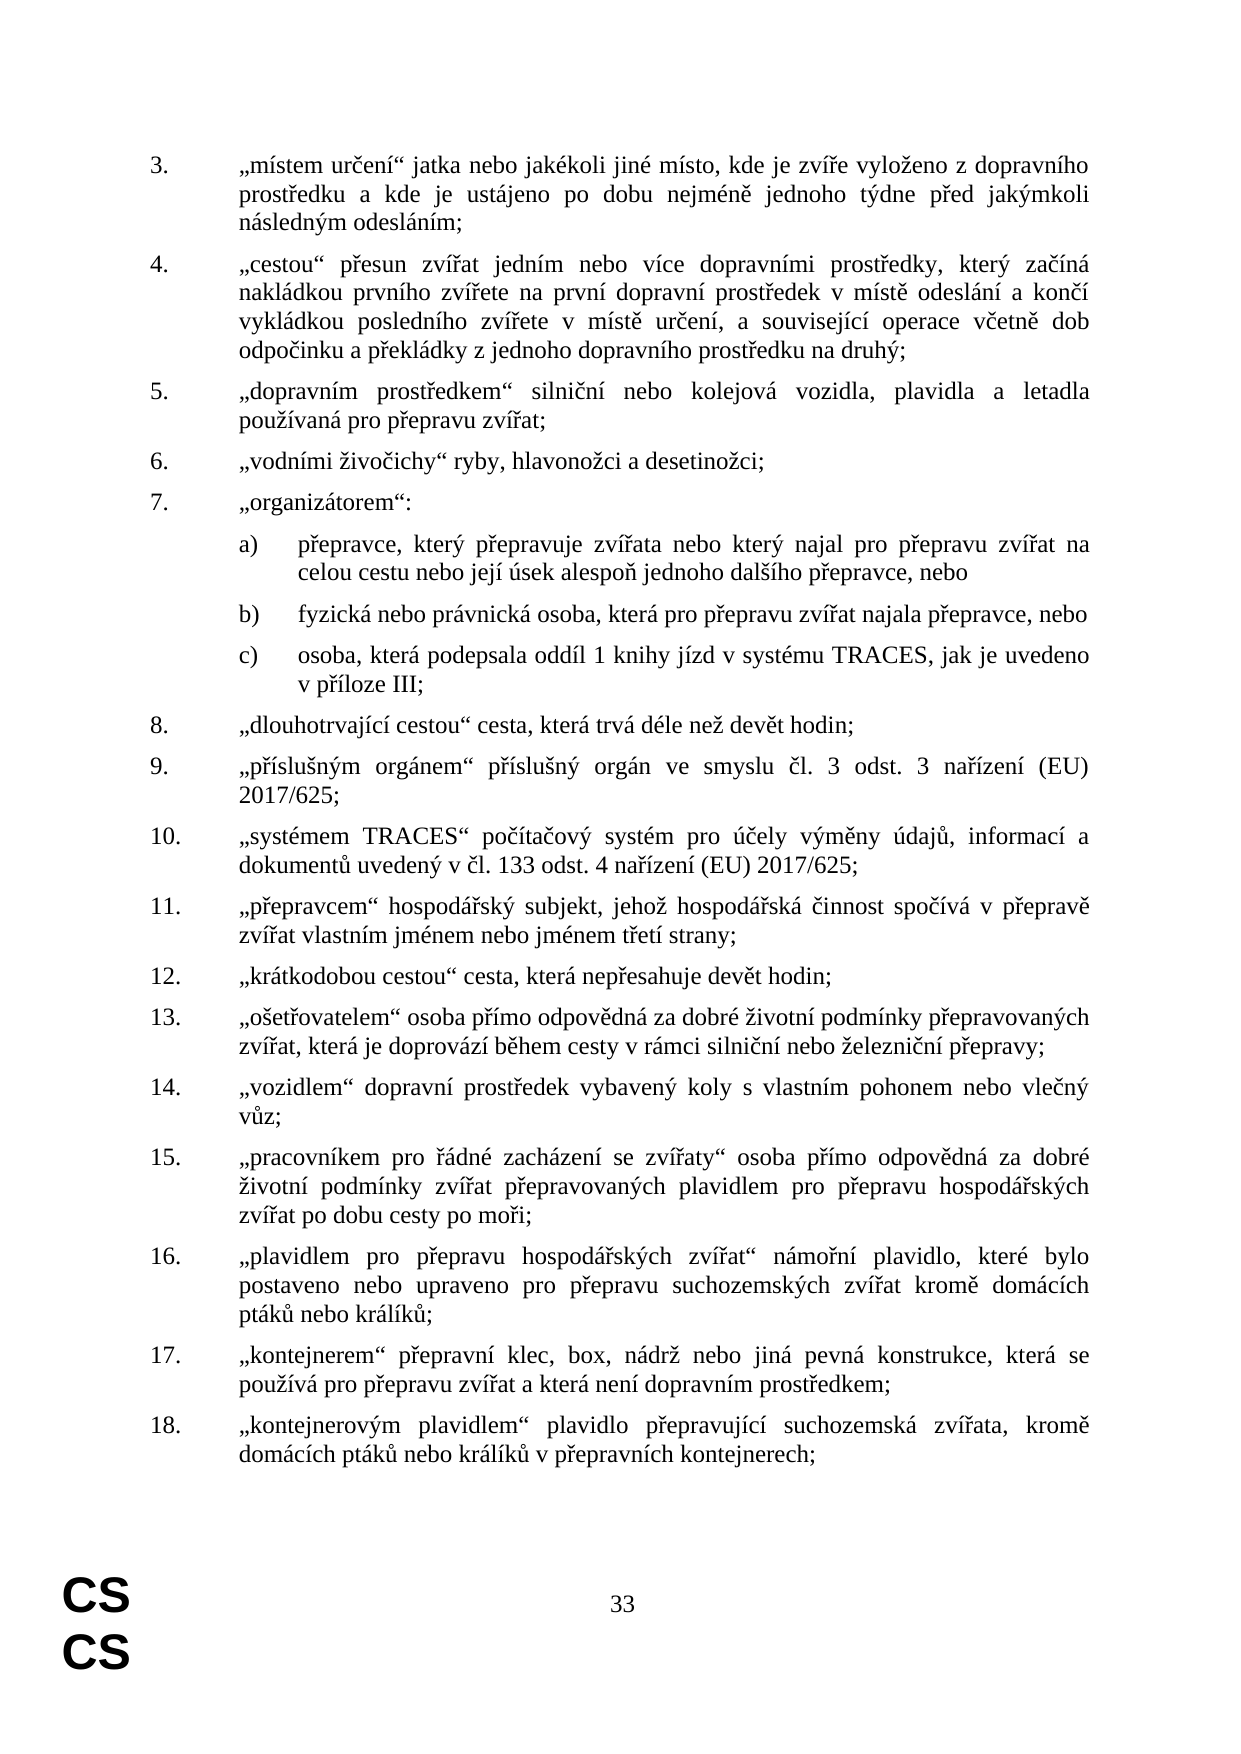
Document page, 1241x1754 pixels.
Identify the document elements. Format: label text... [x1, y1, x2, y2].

text b) fyzická nebo právnická osoba, která pro přepravu zvířat najala přepravce, nebo [238, 599, 1090, 627]
text 17. „kontejnerem“ přepravní klec, box, nádrž nebo jiná pevná konstrukce, která se používá pro přepravu zvířat a která není dopravním prostředkem; [150, 1340, 1090, 1397]
text 14. „vozidlem“ dopravní prostředek vybavený koly s vlastním pohonem nebo vlečný vůz; [150, 1072, 1090, 1130]
text 9. „příslušným orgánem“ příslušný orgán ve smyslu čl. 3 odst. 3 nařízení (EU) 2017/625; [150, 751, 1090, 809]
text 8. „dlouhotrvající cestou“ cesta, která trvá déle než devět hodin; [150, 710, 1090, 739]
text c) osoba, která podepsala oddíl 1 knihy jízd v systému TRACES, jak je uvedeno v příloze III; [238, 640, 1090, 697]
text 18. „kontejnerovým plavidlem“ plavidlo přepravující suchozemská zvířata, kromě domácích ptáků nebo králíků v přepravních kontejnerech; [150, 1410, 1090, 1467]
text 16. „plavidlem pro přepravu hospodářských zvířat“ námořní plavidlo, které bylo postaveno nebo upraveno pro přepravu suchozemských zvířat kromě domácích ptáků nebo králíků; [150, 1241, 1090, 1327]
text 7. „organizátorem“: [150, 487, 1090, 516]
text 12. „krátkodobou cestou“ cesta, která nepřesahuje devět hodin; [150, 961, 1090, 990]
text 13. „ošetřovatelem“ osoba přímo odpovědná za dobré životní podmínky přepravovaných zvířat, která je doprovází během cesty v rámci silniční nebo železniční přepravy; [150, 1002, 1090, 1060]
text a) přepravce, který přepravuje zvířata nebo který najal pro přepravu zvířat na celou cestu nebo její úsek alespoň jednoho dalšího přepravce, nebo [238, 529, 1090, 586]
text 3. „místem určení“ jatka nebo jakékoli jiné místo, kde je zvíře vyloženo z dopravního prostředku a kde je ustájeno po dobu nejméně jednoho týdne před jakýmkoli následným odesláním; [150, 150, 1090, 236]
text 15. „pracovníkem pro řádné zacházení se zvířaty“ osoba přímo odpovědná za dobré životní podmínky zvířat přepravovaných plavidlem pro přepravu hospodářských zvířat po dobu cesty po moři; [150, 1142, 1090, 1229]
text 5. „dopravním prostředkem“ silniční nebo kolejová vozidla, plavidla a letadla používaná pro přepravu zvířat; [150, 376, 1090, 434]
text 11. „přepravcem“ hospodářský subjekt, jehož hospodářská činnost spočívá v přepravě zvířat vlastním jménem nebo jménem třetí strany; [150, 891, 1090, 949]
text 10. „systémem TRACES“ počítačový systém pro účely výměny údajů, informací a dokumentů uvedený v čl. 133 odst. 4 nařízení (EU) 2017/625; [150, 821, 1090, 879]
text 4. „cestou“ přesun zvířat jedním nebo více dopravními prostředky, který začíná nakládkou prvního zvířete na první dopravní prostředek v místě odeslání a končí vykládkou posledního zvířete v místě určení, a související operace včetně dob odpočinku a překládky z jednoho dopravního prostředku na druhý; [150, 249, 1090, 364]
text 6. „vodními živočichy“ ryby, hlavonožci a desetinožci; [150, 446, 1090, 475]
